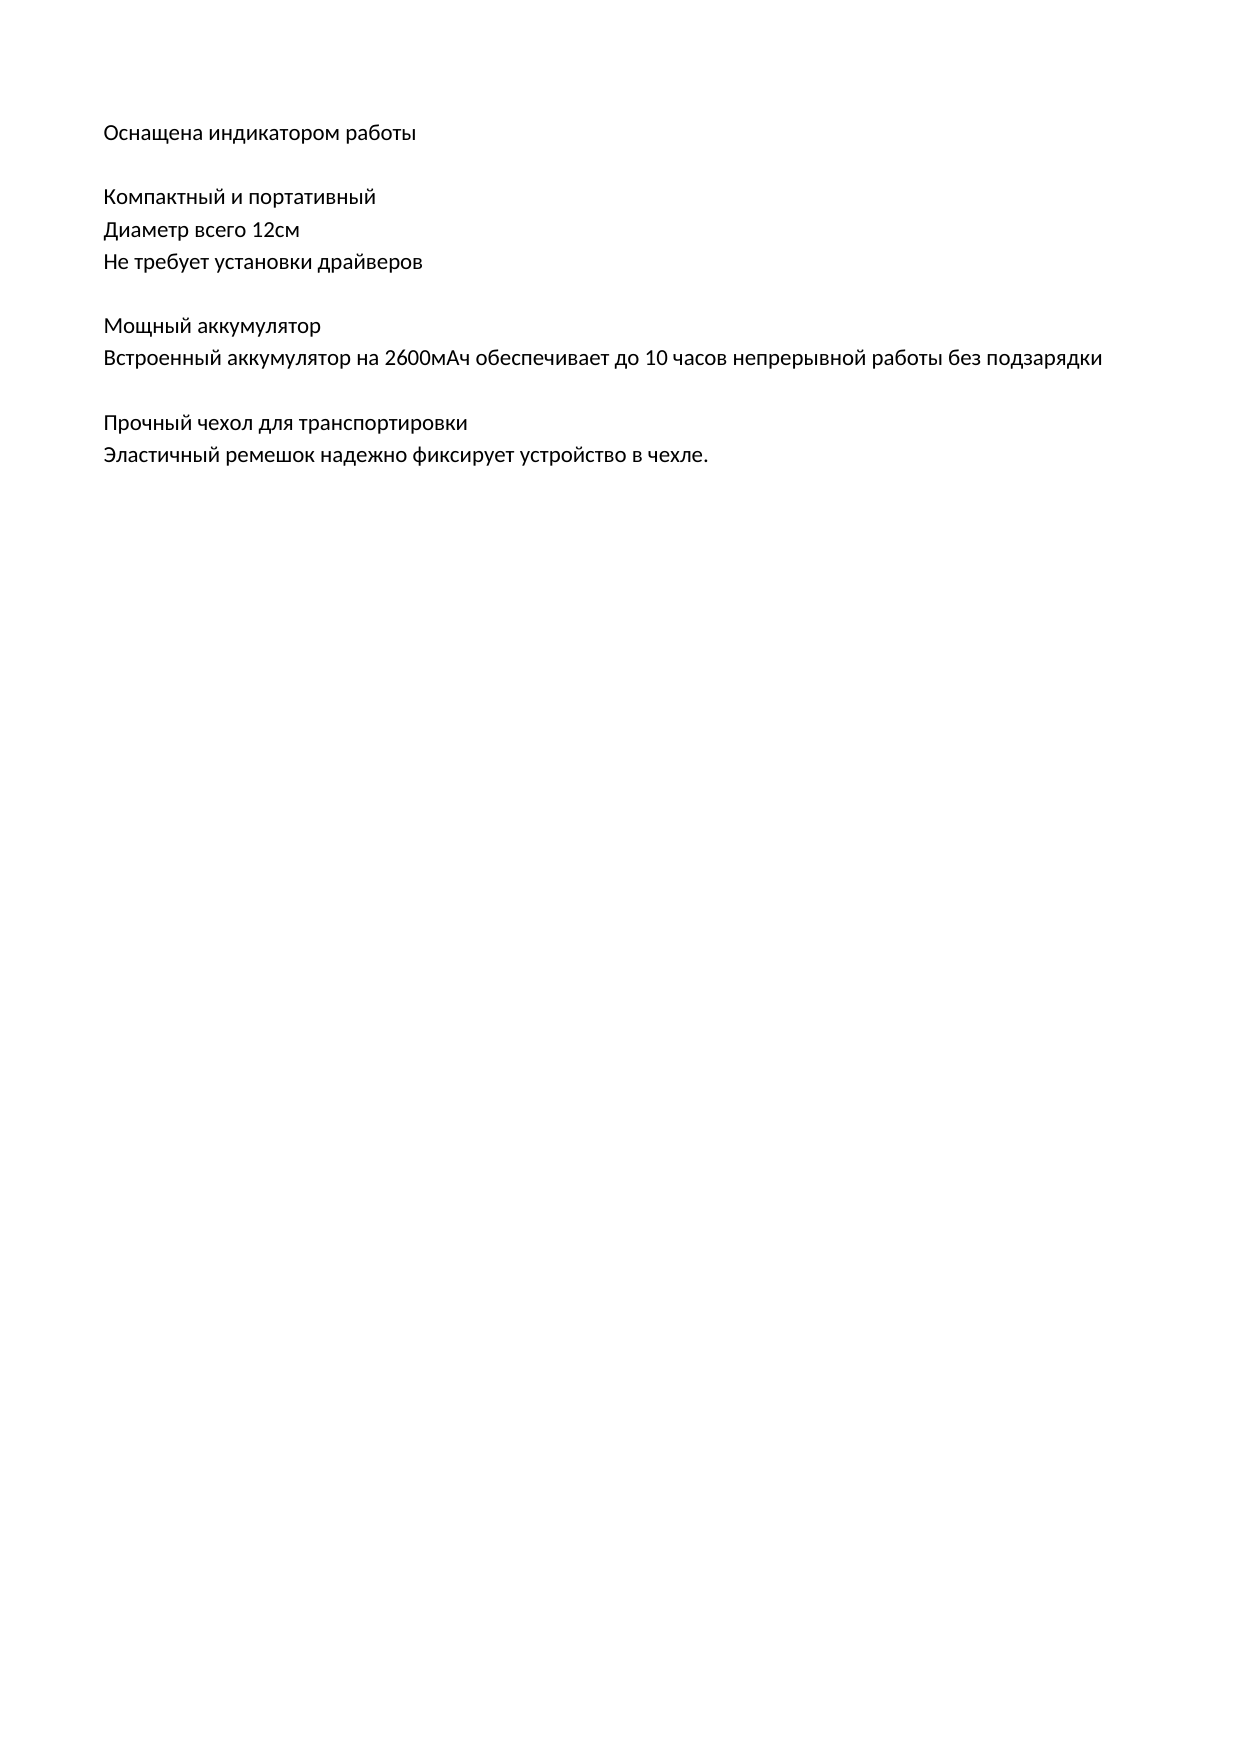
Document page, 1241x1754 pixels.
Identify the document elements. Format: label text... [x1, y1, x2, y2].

text Мощный аккумулятор [103, 311, 1152, 339]
text Диаметр всего 12см [103, 215, 1152, 243]
text Компактный и портативный [103, 182, 1152, 211]
text Оснащена индикатором работы [103, 118, 1152, 146]
text Встроенный аккумулятор на 2600мАч обеспечивает до 10 часов непрерывной работы без подзарядки [103, 343, 1152, 371]
text Эластичный ремешок надежно фиксирует устройство в чехле. [103, 440, 1152, 468]
text Прочный чехол для транспортировки [103, 408, 1152, 436]
text Не требует установки драйверов [103, 247, 1152, 275]
